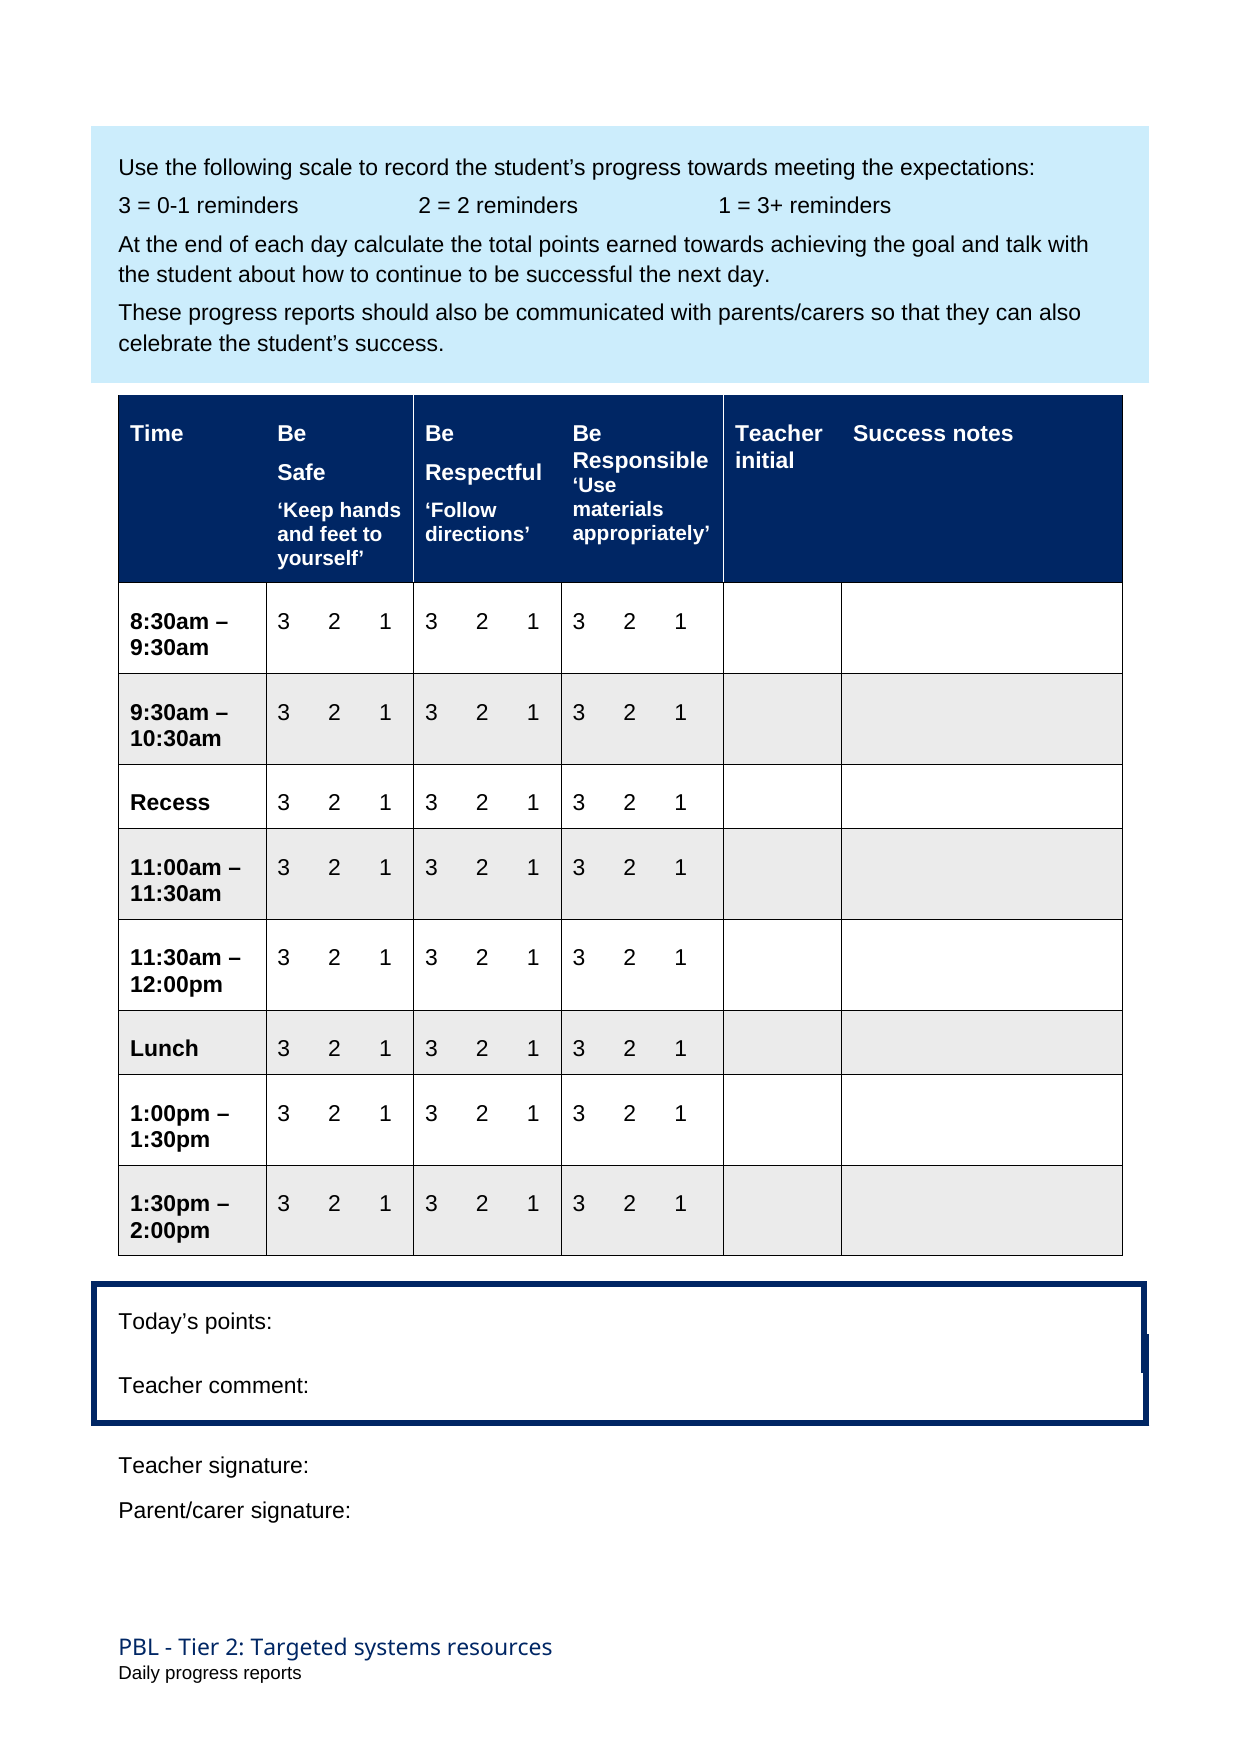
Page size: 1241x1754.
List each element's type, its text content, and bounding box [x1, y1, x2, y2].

table_cell 3 2 1 [267, 1011, 413, 1074]
table_cell [724, 1011, 841, 1074]
table_header Success notes [842, 395, 1122, 582]
table_cell [724, 1075, 841, 1165]
table_cell 3 2 1 [562, 674, 723, 764]
table_cell 3 2 1 [267, 765, 413, 828]
table_cell 3 2 1 [414, 829, 561, 919]
table_cell [842, 1166, 1122, 1255]
table_cell 3 2 1 [414, 1011, 561, 1074]
table_cell 3 2 1 [414, 920, 561, 1009]
table_cell 3 2 1 [562, 920, 723, 1009]
table_cell 3 2 1 [267, 674, 413, 764]
table_header Time [119, 395, 266, 582]
table_cell 3 2 1 [562, 829, 723, 919]
table_header Be Safe ‘Keep hands and feet to yourself’ [266, 395, 413, 582]
table_cell 3 2 1 [267, 583, 413, 673]
table_header Teacher initial [724, 395, 842, 582]
table_header Be Responsible ‘Use materials appropriately’ [561, 395, 723, 582]
table_cell [842, 1011, 1122, 1074]
table_cell [724, 1166, 841, 1255]
table_cell 3 2 1 [414, 583, 561, 673]
table_cell 9:30am – 10:30am [119, 674, 266, 764]
table_header Be Respectful ‘Follow directions’ [414, 395, 561, 582]
table_cell 11:00am – 11:30am [119, 829, 266, 919]
table_cell 3 2 1 [414, 674, 561, 764]
table_cell [724, 583, 841, 673]
table_cell 8:30am – 9:30am [119, 583, 266, 673]
table_cell Recess [119, 765, 266, 828]
text Use the following scale to record the student’s progress towards meeting the expectations: [97, 133, 1143, 165]
table_cell 3 2 1 [414, 765, 561, 828]
table_cell 3 2 1 [562, 765, 723, 828]
text Teacher comment: [97, 1345, 1143, 1420]
table_cell [842, 674, 1122, 764]
table_cell 3 2 1 [267, 1075, 413, 1165]
table_cell [842, 765, 1122, 828]
table_cell [842, 583, 1122, 673]
table_cell [842, 1075, 1122, 1165]
text Teacher signature: [118, 1452, 1122, 1478]
text At the end of each day calculate the total points earned towards achieving the goal and talk with the student about how to continue to be successful the next day. [97, 203, 1143, 272]
table_cell [842, 920, 1122, 1009]
table_cell 1:30pm – 2:00pm [119, 1166, 266, 1255]
table_cell 3 2 1 [414, 1166, 561, 1255]
table_cell [724, 920, 841, 1009]
text These progress reports should also be communicated with parents/carers so that they can also celebrate the student’s success. [97, 272, 1143, 377]
table_cell 3 2 1 [267, 920, 413, 1009]
table_cell 1:00pm – 1:30pm [119, 1075, 266, 1165]
table_cell 3 2 1 [562, 1075, 723, 1165]
table_cell 3 2 1 [562, 1011, 723, 1074]
table_cell [724, 674, 841, 764]
table_cell 3 2 1 [562, 583, 723, 673]
table_cell Lunch [119, 1011, 266, 1074]
table_cell 3 2 1 [267, 829, 413, 919]
table_cell 3 2 1 [562, 1166, 723, 1255]
text Today’s points: [97, 1287, 1141, 1334]
text 3 = 0-1 reminders 2 = 2 reminders 1 = 3+ reminders [97, 165, 1143, 203]
table_cell [724, 829, 841, 919]
table_cell 3 2 1 [414, 1075, 561, 1165]
table_cell 3 2 1 [267, 1166, 413, 1255]
text Parent/carer signature: [118, 1497, 1122, 1523]
table_cell [724, 765, 841, 828]
table_cell 11:30am – 12:00pm [119, 920, 266, 1009]
table_cell [842, 829, 1122, 919]
